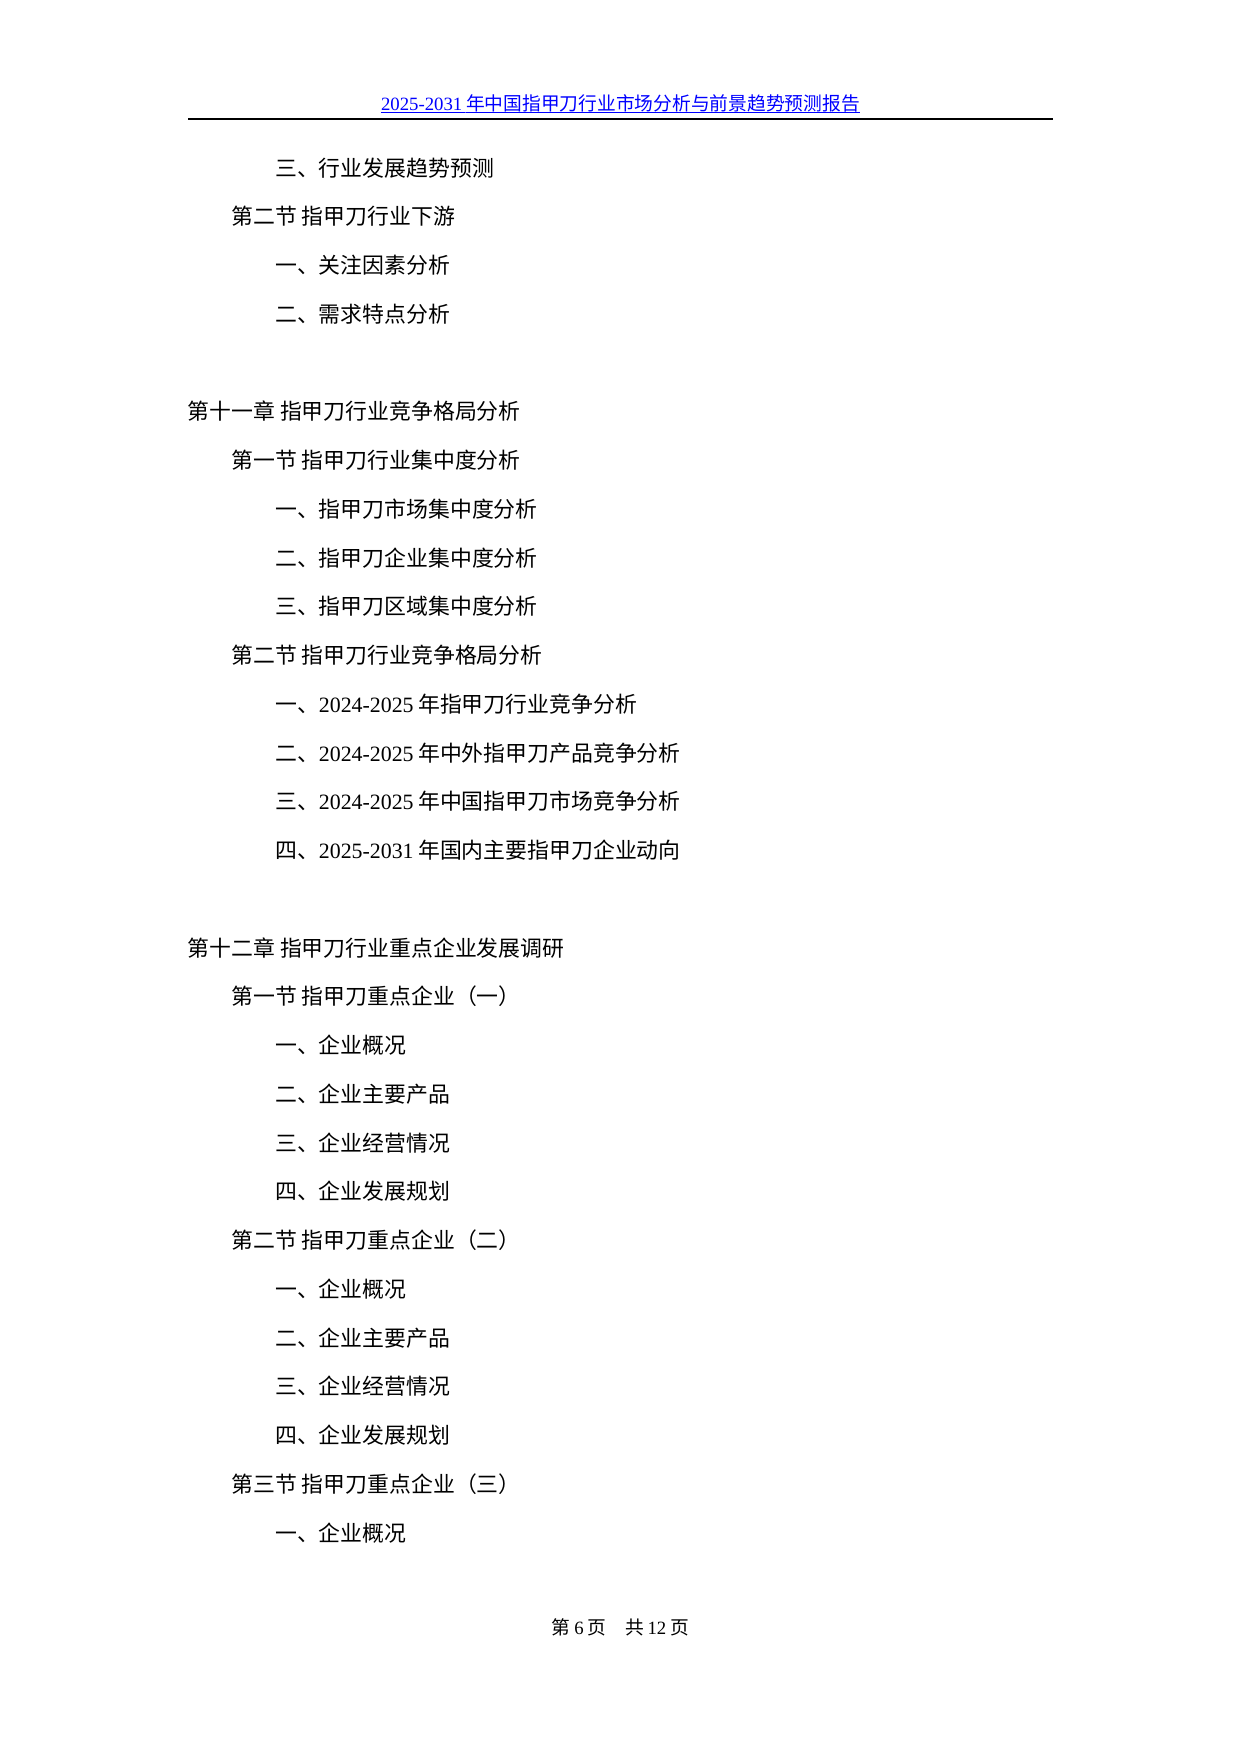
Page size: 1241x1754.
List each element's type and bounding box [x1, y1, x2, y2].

text [187, 150, 1053, 1548]
